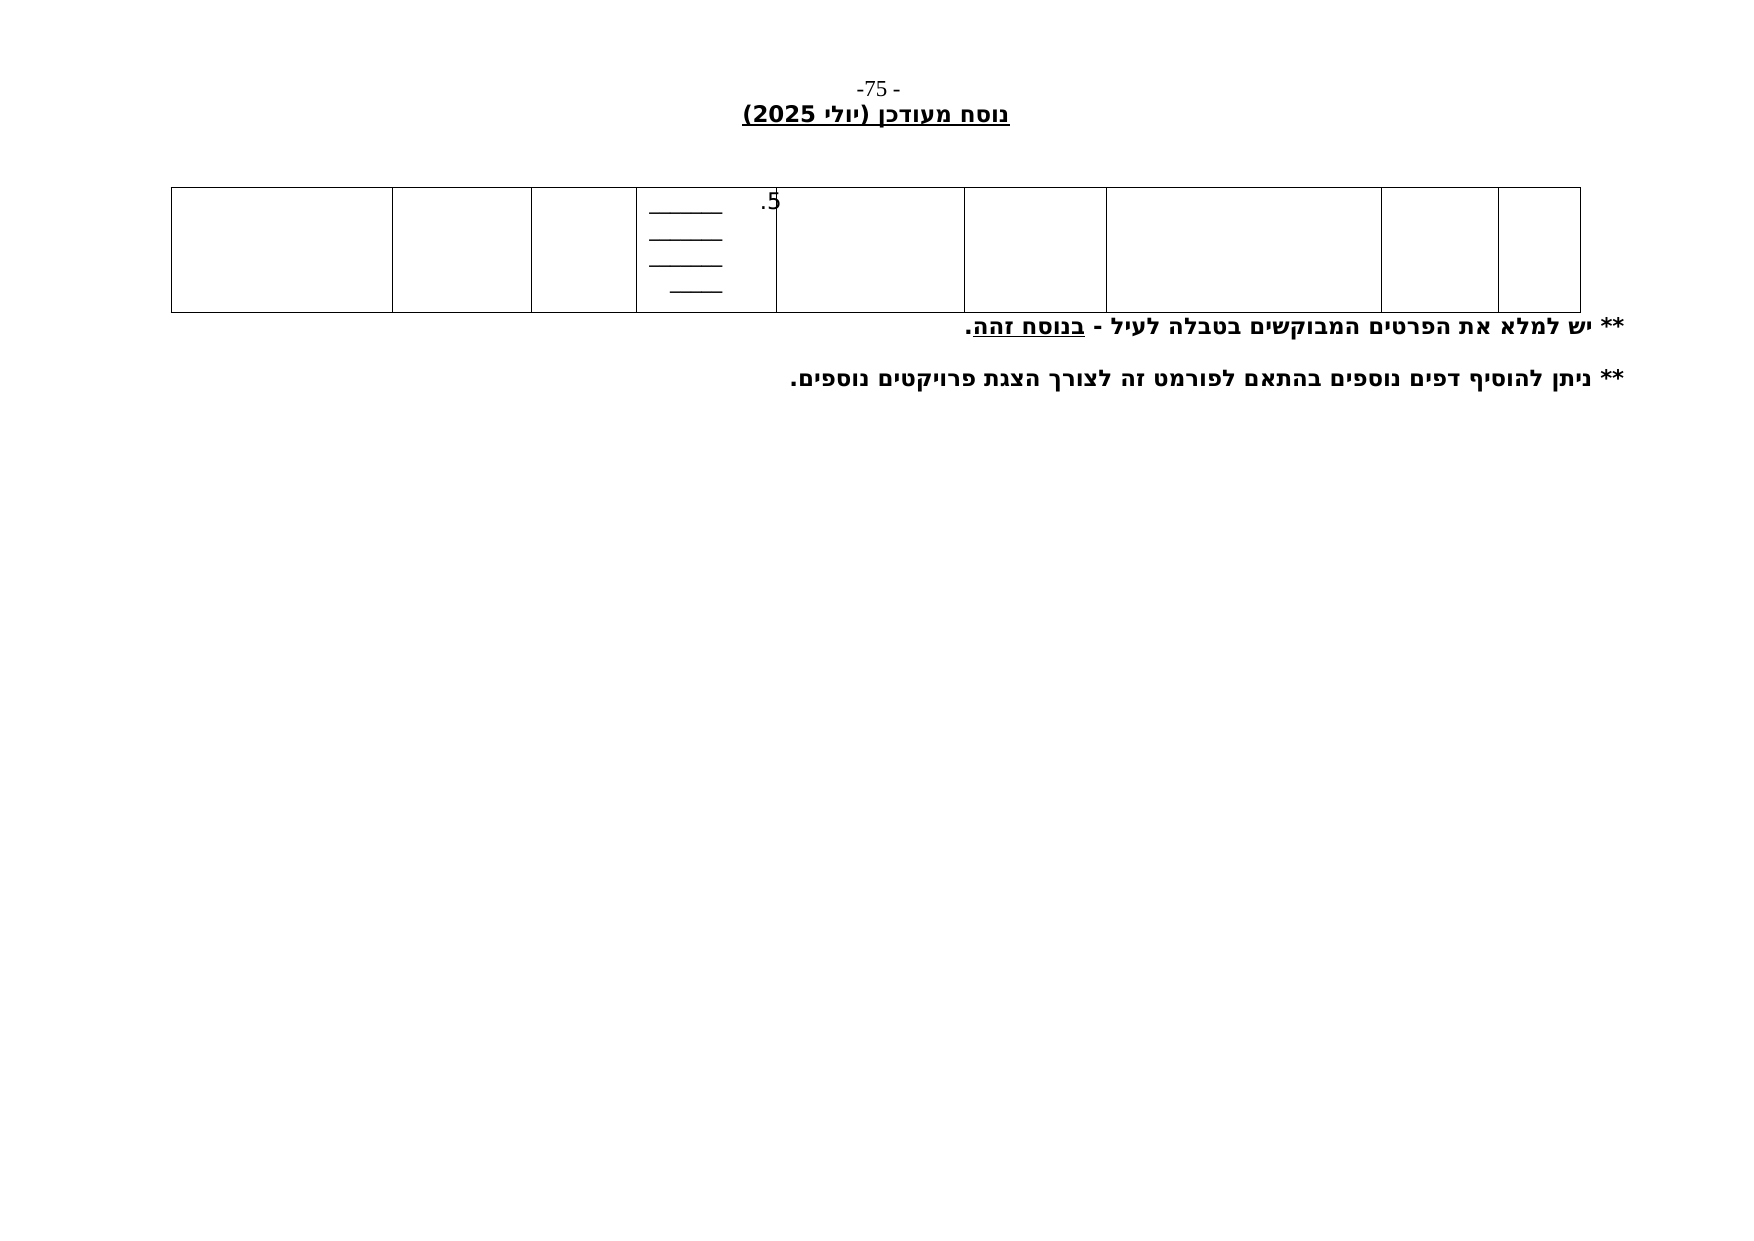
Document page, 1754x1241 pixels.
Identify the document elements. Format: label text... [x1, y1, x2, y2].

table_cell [777, 188, 964, 312]
table_cell [965, 188, 1106, 312]
table_cell [1382, 188, 1498, 312]
text ** יש למלא את הפרטים המבוקשים בטבלה לעיל - בנוסח זהה. [171, 313, 1625, 340]
table_cell 3. [1499, 188, 1580, 312]
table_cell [532, 188, 636, 312]
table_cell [637, 188, 776, 312]
table_cell [393, 188, 531, 312]
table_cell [1107, 188, 1381, 312]
text ** ניתן להוסיף דפים נוספים בהתאם לפורמט זה לצורך הצגת פרויקטים נוספים. [171, 366, 1625, 392]
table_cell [172, 188, 392, 312]
